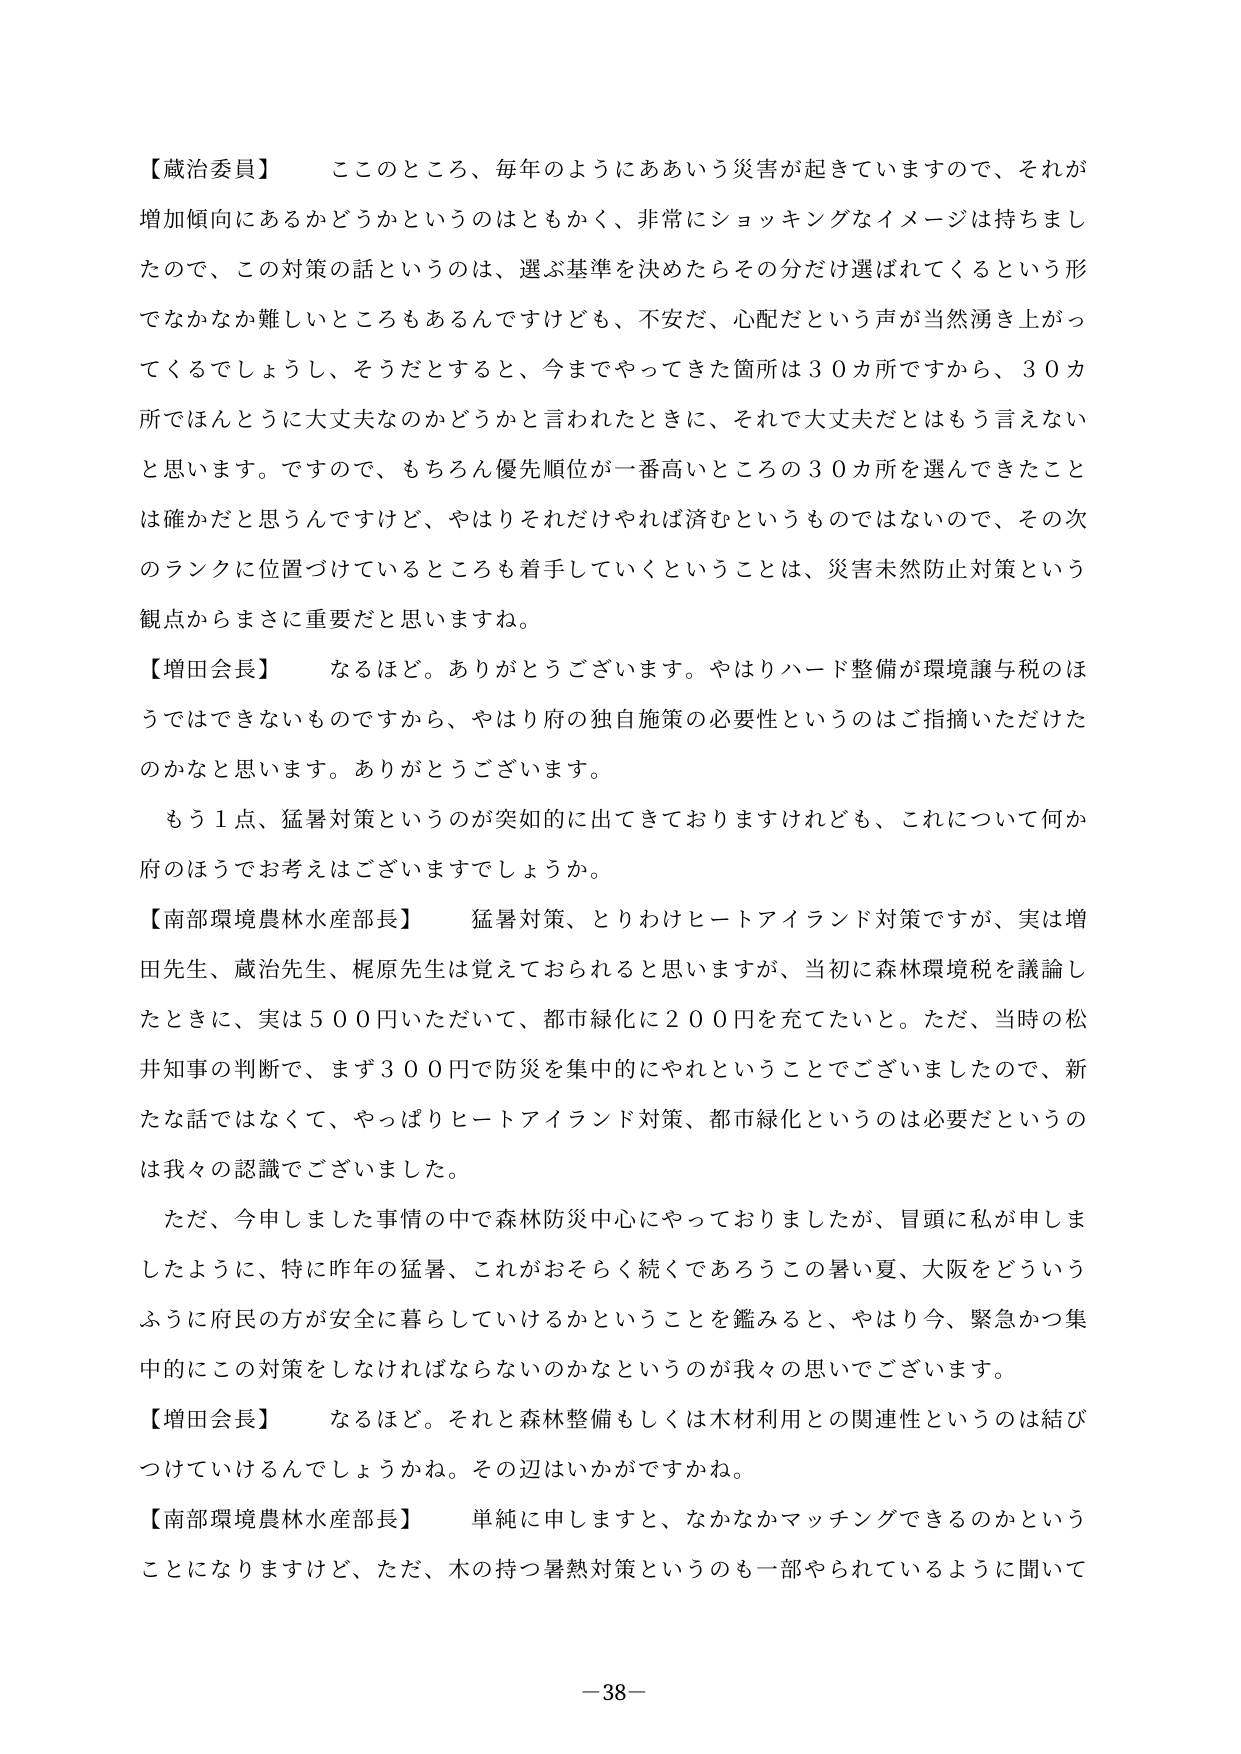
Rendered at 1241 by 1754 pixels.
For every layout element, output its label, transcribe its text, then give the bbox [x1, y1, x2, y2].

text もう１点、猛暑対策というのが突如的に出てきておりますけれども、これについて何か府のほうでお考えはございますでしょうか。 [139, 793, 1089, 893]
text ただ、今申しました事情の中で森林防災中心にやっておりましたが、冒頭に私が申しましたように、特に昨年の猛暑、これがおそらく続くであろうこの暑い夏、大阪をどういうふうに府民の方が安全に暮らしていけるかということを鑑みると、やはり今、緊急かつ集中的にこの対策をしなければならないのかなというのが我々の思いでございます。 [139, 1193, 1089, 1393]
text 【蔵治委員】 ここのところ、毎年のようにああいう災害が起きていますので、それが増加傾向にあるかどうかというのはともかく、非常にショッキングなイメージは持ちましたので、この対策の話というのは、選ぶ基準を決めたらその分だけ選ばれてくるという形でなかなか難しいところもあるんですけども、不安だ、心配だという声が当然湧き上がってくるでしょうし、そうだとすると、今までやってきた箇所は３０カ所ですから、３０カ所でほんとうに大丈夫なのかどうかと言われたときに、それで大丈夫だとはもう言えないと思います。ですので、もちろん優先順位が一番高いところの３０カ所を選んできたことは確かだと思うんですけど、やはりそれだけやれば済むというものではないので、その次のランクに位置づけているところも着手していくということは、災害未然防止対策という観点からまさに重要だと思いますね。 [139, 143, 1089, 643]
text 【増田会長】 なるほど。ありがとうございます。やはりハード整備が環境譲与税のほうではできないものですから、やはり府の独自施策の必要性というのはご指摘いただけたのかなと思います。ありがとうございます。 [139, 643, 1089, 793]
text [139, 1493, 1089, 1593]
text 【増田会長】 なるほど。それと森林整備もしくは木材利用との関連性というのは結びつけていけるんでしょうかね。その辺はいかがですかね。 [139, 1393, 1089, 1493]
text 【南部環境農林水産部長】 猛暑対策、とりわけヒートアイランド対策ですが、実は増田先生、蔵治先生、梶原先生は覚えておられると思いますが、当初に森林環境税を議論したときに、実は５００円いただいて、都市緑化に２００円を充てたいと。ただ、当時の松井知事の判断で、まず３００円で防災を集中的にやれということでございましたので、新たな話ではなくて、やっぱりヒートアイランド対策、都市緑化というのは必要だというのは我々の認識でございました。 [139, 893, 1089, 1193]
